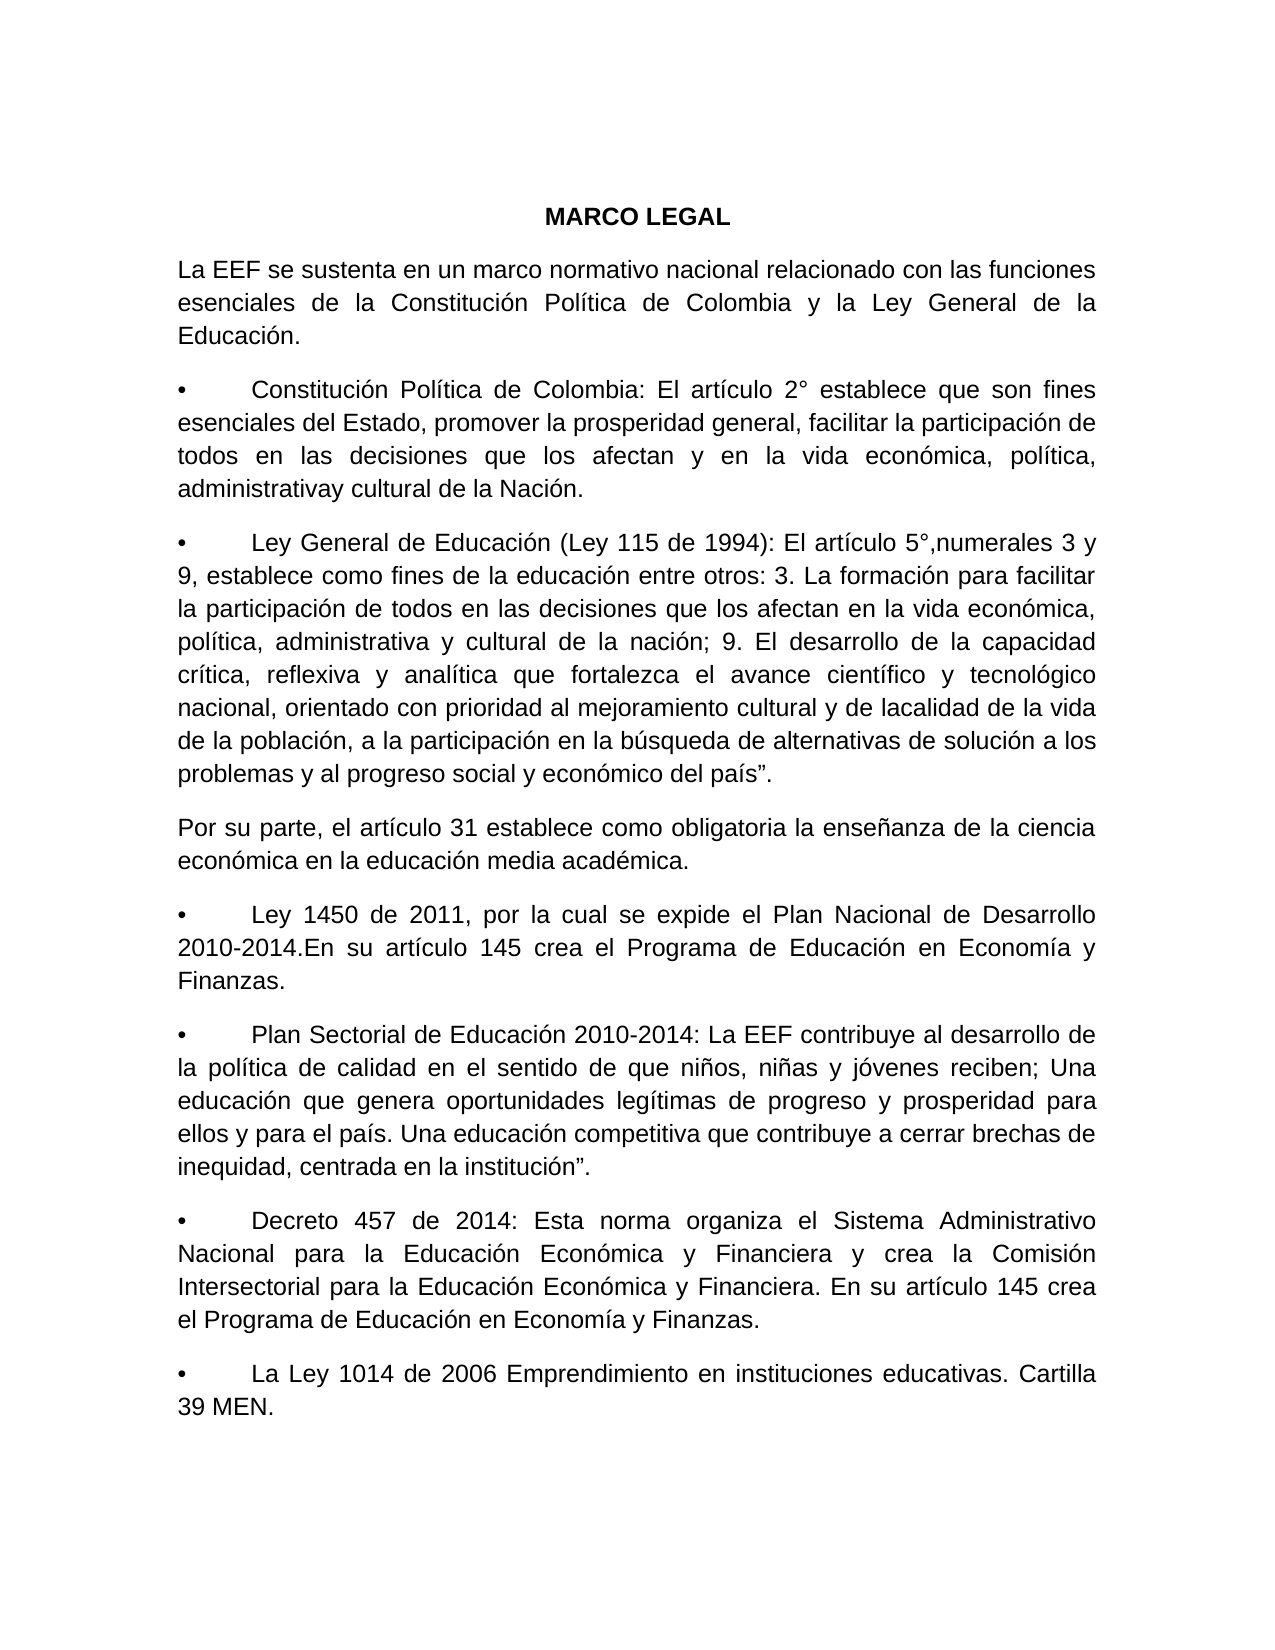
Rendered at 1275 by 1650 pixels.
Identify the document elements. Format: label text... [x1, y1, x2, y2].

text MARCO LEGAL [177, 201, 1098, 230]
text Por su parte, el artículo 31 establece como obligatoria la enseñanza de la ciencia económica en la educación media académica. [177, 813, 1098, 875]
text • Plan Sectorial de Educación 2010-2014: La EEF contribuye al desarrollo de la política de calidad en el sentido de que niños, niñas y jóvenes reciben; Una educación que genera oportunidades legítimas de progreso y prosperidad para ellos y para el país. Una educación competitiva que contribuye a cerrar brechas de inequidad, centrada en la institución”. [177, 1020, 1098, 1181]
text • La Ley 1014 de 2006 Emprendimiento en instituciones educativas. Cartilla 39 MEN. [177, 1359, 1098, 1421]
text • Decreto 457 de 2014: Esta norma organiza el Sistema Administrativo Nacional para la Educación Económica y Financiera y crea la Comisión Intersectorial para la Educación Económica y Financiera. En su artículo 145 crea el Programa de Educación en Economía y Finanzas. [177, 1206, 1098, 1334]
text • Ley 1450 de 2011, por la cual se expide el Plan Nacional de Desarrollo 2010-2014.En su artículo 145 crea el Programa de Educación en Economía y Finanzas. [177, 900, 1098, 995]
text • Constitución Política de Colombia: El artículo 2° establece que son fines esenciales del Estado, promover la prosperidad general, facilitar la participación de todos en las decisiones que los afectan y en la vida económica, política, administrativay cultural de la Nación. [177, 375, 1098, 503]
text La EEF se sustenta en un marco normativo nacional relacionado con las funciones esenciales de la Constitución Política de Colombia y la Ley General de la Educación. [177, 255, 1098, 350]
text • Ley General de Educación (Ley 115 de 1994): El artículo 5°,numerales 3 y 9, establece como fines de la educación entre otros: 3. La formación para facilitar la participación de todos en las decisiones que los afectan en la vida económica, política, administrativa y cultural de la nación; 9. El desarrollo de la capacidad crítica, reflexiva y analítica que fortalezca el avance científico y tecnológico nacional, orientado con prioridad al mejoramiento cultural y de lacalidad de la vida de la población, a la participación en la búsqueda de alternativas de solución a los problemas y al progreso social y económico del país”. [177, 528, 1098, 788]
